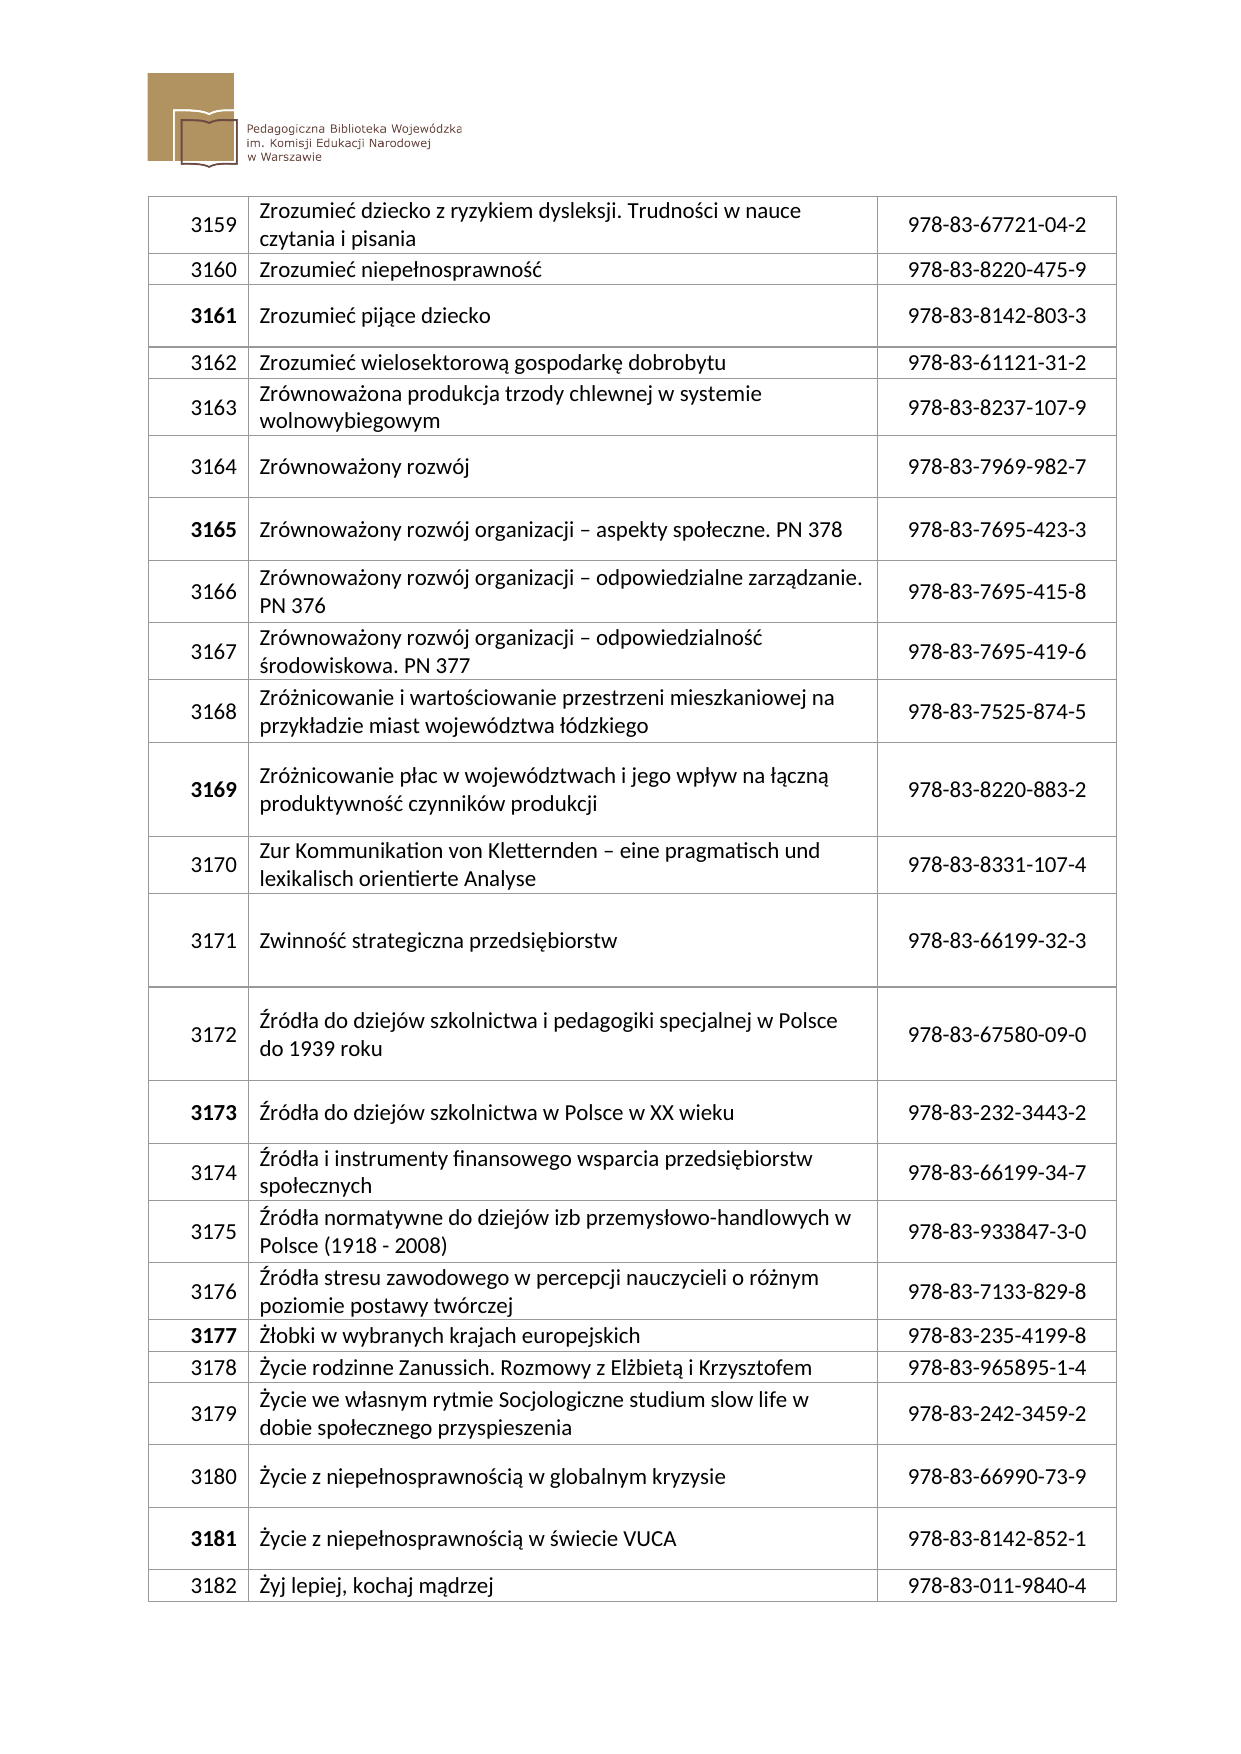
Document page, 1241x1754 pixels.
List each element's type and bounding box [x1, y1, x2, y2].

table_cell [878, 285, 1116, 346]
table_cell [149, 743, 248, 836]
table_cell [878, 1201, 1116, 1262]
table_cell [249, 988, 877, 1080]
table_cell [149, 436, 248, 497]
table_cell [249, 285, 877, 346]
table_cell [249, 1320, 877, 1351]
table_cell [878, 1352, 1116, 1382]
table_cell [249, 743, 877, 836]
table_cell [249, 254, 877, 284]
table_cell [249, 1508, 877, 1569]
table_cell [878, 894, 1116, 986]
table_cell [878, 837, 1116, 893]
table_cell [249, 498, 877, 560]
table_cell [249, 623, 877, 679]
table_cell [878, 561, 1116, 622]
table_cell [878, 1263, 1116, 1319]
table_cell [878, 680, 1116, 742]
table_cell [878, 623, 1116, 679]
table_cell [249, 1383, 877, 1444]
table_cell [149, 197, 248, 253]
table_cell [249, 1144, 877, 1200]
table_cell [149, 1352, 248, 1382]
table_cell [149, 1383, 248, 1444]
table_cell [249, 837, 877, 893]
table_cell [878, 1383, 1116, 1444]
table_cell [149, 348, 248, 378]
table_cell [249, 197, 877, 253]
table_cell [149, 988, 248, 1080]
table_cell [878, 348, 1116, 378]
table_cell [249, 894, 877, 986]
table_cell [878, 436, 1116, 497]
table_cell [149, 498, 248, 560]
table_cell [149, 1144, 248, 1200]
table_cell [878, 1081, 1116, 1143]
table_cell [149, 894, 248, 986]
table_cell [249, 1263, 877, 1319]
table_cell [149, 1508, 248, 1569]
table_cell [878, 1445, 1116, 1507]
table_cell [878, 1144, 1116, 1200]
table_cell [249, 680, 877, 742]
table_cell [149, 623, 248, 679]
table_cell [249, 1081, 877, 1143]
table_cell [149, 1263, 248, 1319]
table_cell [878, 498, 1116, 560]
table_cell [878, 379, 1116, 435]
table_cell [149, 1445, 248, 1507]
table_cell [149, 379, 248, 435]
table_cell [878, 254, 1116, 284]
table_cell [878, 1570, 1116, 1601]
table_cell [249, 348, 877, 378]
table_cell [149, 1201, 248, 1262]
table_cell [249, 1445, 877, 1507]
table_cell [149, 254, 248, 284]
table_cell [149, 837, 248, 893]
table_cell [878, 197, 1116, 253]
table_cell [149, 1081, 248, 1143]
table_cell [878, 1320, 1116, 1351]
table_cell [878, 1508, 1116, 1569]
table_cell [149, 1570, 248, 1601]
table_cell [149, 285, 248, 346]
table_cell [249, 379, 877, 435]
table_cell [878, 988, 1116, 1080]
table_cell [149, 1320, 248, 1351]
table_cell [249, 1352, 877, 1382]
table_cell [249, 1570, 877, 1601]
picture [147, 73, 462, 168]
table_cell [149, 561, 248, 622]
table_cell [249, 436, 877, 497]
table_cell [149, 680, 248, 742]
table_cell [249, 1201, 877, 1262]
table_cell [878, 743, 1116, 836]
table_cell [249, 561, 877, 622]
